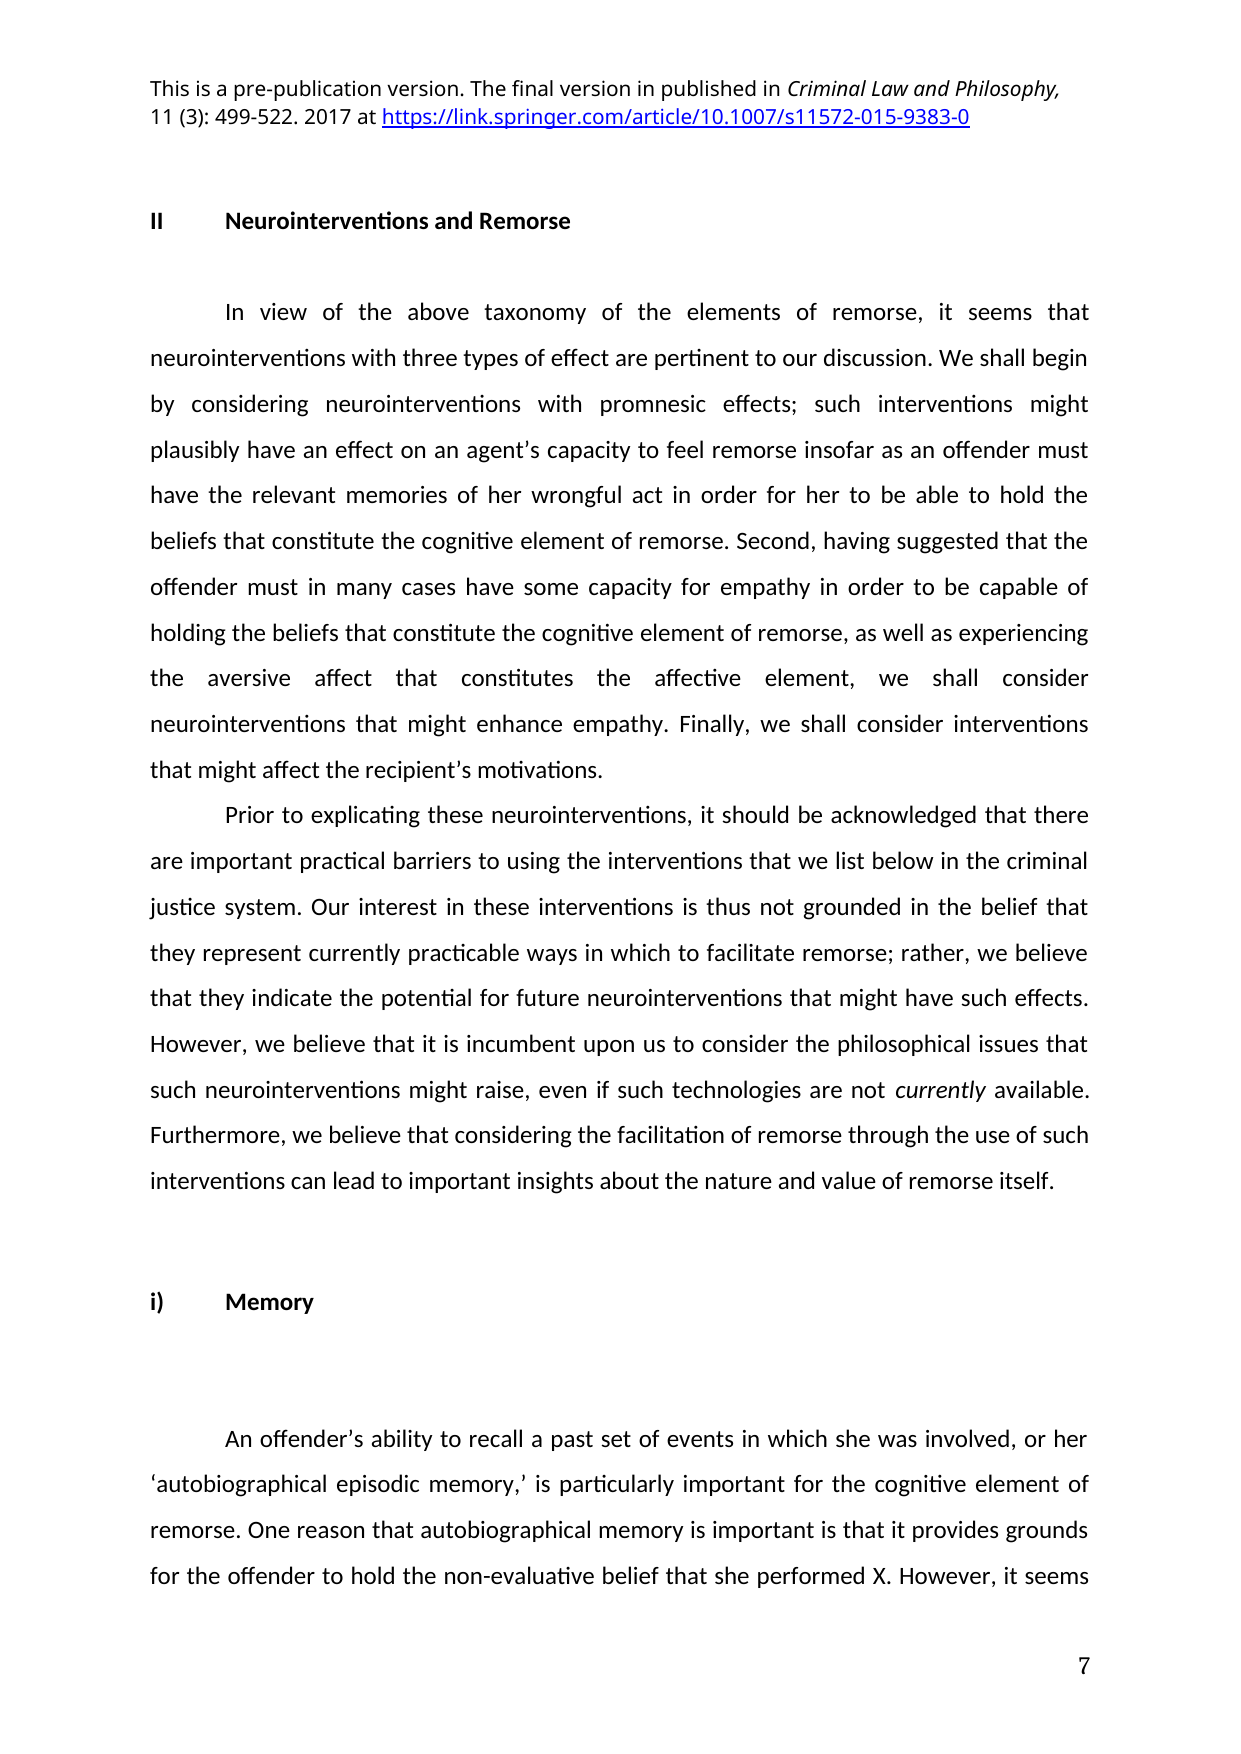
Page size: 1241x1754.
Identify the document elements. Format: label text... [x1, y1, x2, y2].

text Prior to explicating these neurointerventions, it should be acknowledged that there are important practical barriers to using the interventions that we list below in the criminal justice system. Our interest in these interventions is thus not grounded in the belief that they represent currently practicable ways in which to facilitate remorse; rather, we believe that they indicate the potential for future neurointerventions that might have such effects. However, we believe that it is incumbent upon us to consider the philosophical issues that such neurointerventions might raise, even if such technologies are not currently available. Furthermore, we believe that considering the facilitation of remorse through the use of such interventions can lead to important insights about the nature and value of remorse itself. [150, 799, 1090, 1196]
subtitle i) Memory [150, 1286, 1090, 1316]
text In view of the above taxonomy of the elements of remorse, it seems that neurointerventions with three types of effect are pertinent to our discussion. We shall begin by considering neurointerventions with promnesic effects; such interventions might plausibly have an effect on an agent’s capacity to feel remorse insofar as an offender must have the relevant memories of her wrongful act in order for her to be able to hold the beliefs that constitute the cognitive element of remorse. Second, having suggested that the offender must in many cases have some capacity for empathy in order to be capable of holding the beliefs that constitute the cognitive element of remorse, as well as experiencing the aversive affect that constitutes the affective element, we shall consider neurointerventions that might enhance empathy. Finally, we shall consider interventions that might affect the recipient’s motivations. [150, 297, 1090, 784]
subtitle II Neurointerventions and Remorse [150, 205, 1090, 236]
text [150, 1423, 1090, 1591]
